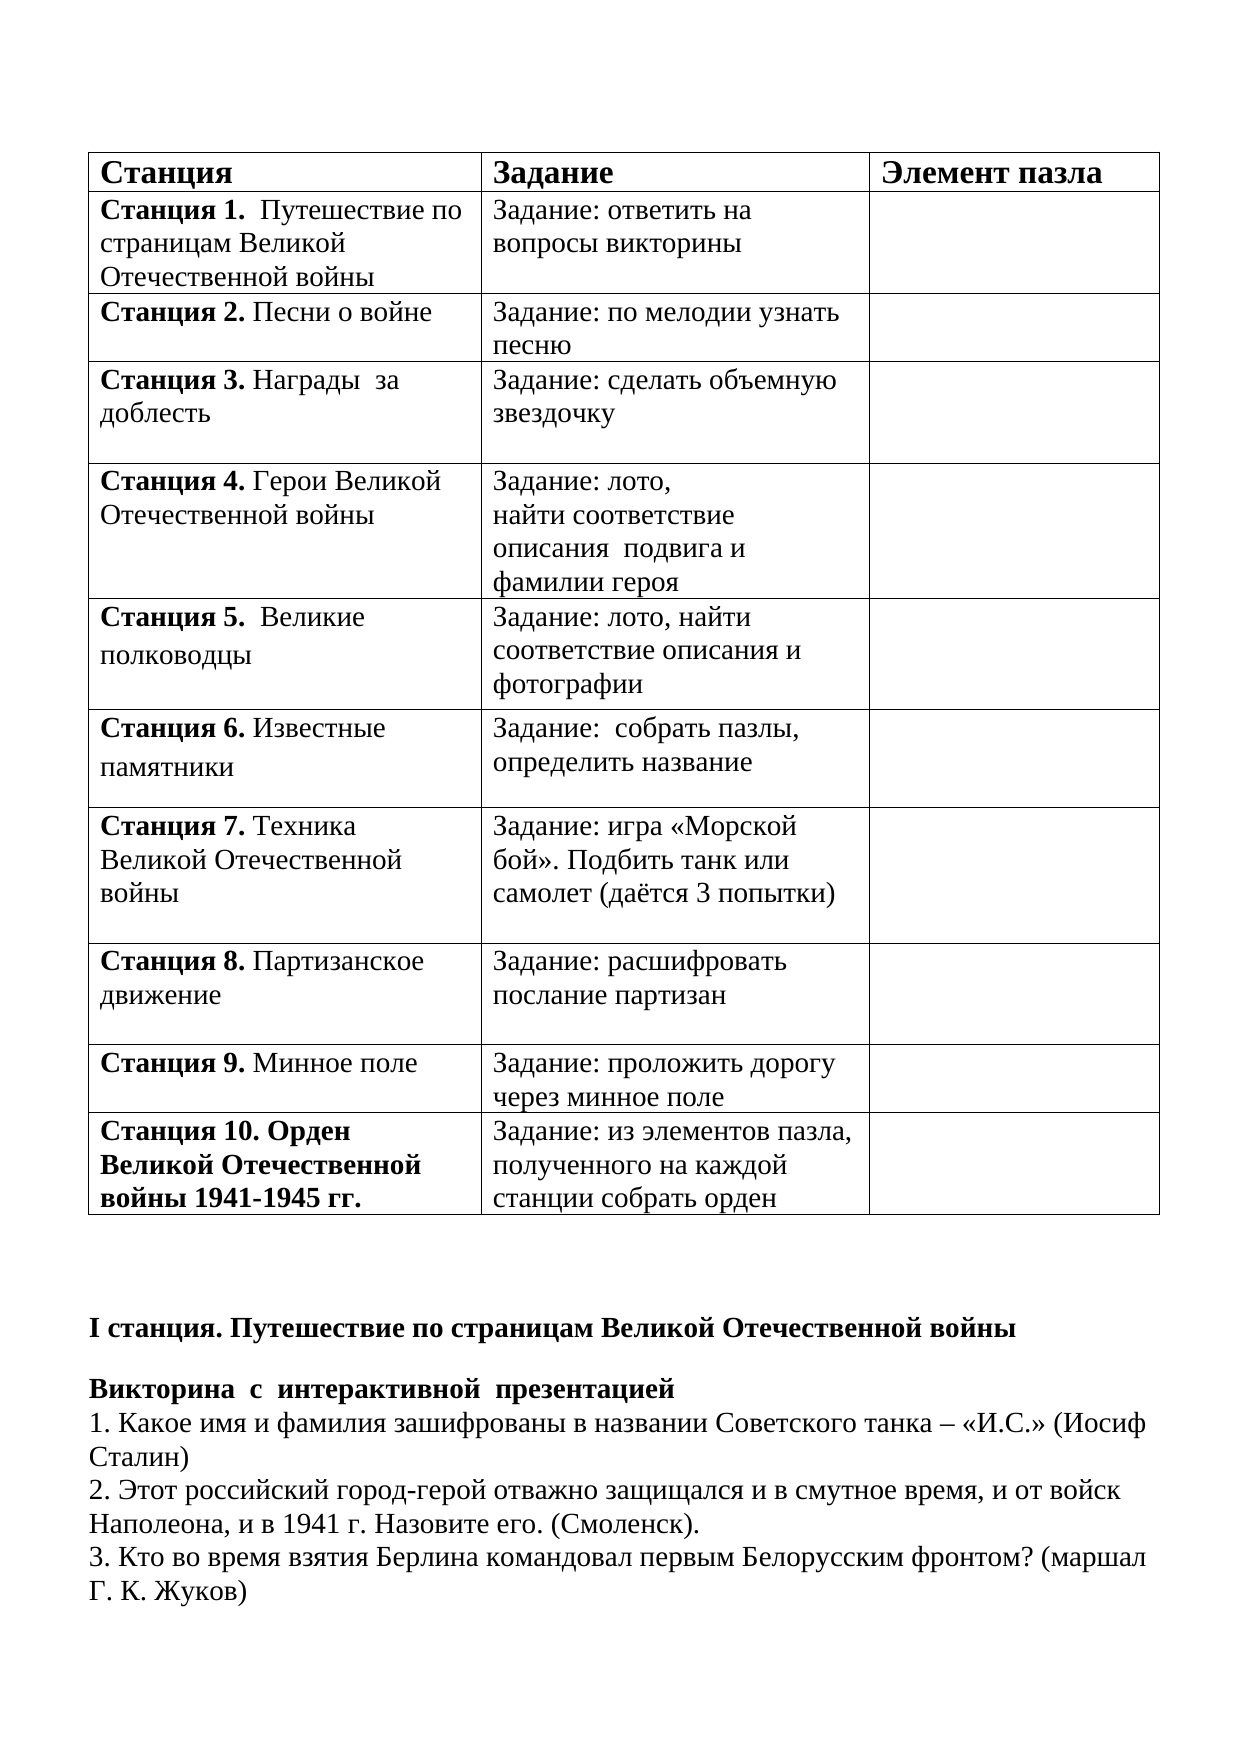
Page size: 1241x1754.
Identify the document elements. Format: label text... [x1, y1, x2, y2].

table_cell Станция 1. Путешествие по страницам Великой Отечественной войны [89, 192, 481, 293]
table_cell [870, 710, 1159, 807]
table_cell Станция 9. Минное поле [89, 1045, 481, 1112]
table_cell Задание: ответить на вопросы викторины [482, 192, 869, 293]
text Викторина с интерактивной презентацией 1. Какое имя и фамилия зашифрованы в названии Советского танка – «И.С.» (Иосиф Сталин) 2. Этот российский город-герой отважно защищался и в смутное время, и от войск Наполеона, и в 1941 г. Назовите его. (Смоленск). 3. Кто во время взятия Берлина командовал первым Белорусским фронтом? (маршал Г. К. Жуков) [89, 1343, 1152, 1606]
table_cell Задание: лото, найти соответствие описания и фотографии [482, 599, 869, 709]
table_cell Задание: сделать объемную звездочку [482, 362, 869, 462]
table_cell Задание: собрать пазлы, определить название [482, 710, 869, 807]
table_cell [870, 294, 1159, 361]
table_cell [870, 1045, 1159, 1112]
table_header Задание [482, 153, 869, 191]
table_cell [870, 192, 1159, 293]
table_cell Задание: расшифровать послание партизан [482, 944, 869, 1044]
table_cell [870, 1113, 1159, 1214]
table_cell [870, 944, 1159, 1044]
table_cell Задание: лото, найти соответствие описания подвига и фамилии героя [482, 464, 869, 598]
table_cell Станция 10. Орден Великой Отечественной войны 1941-1945 гг. [89, 1113, 481, 1214]
table_cell Задание: по мелодии узнать песню [482, 294, 869, 361]
table_cell [870, 599, 1159, 709]
table_cell Задание: из элементов пазла, полученного на каждой станции собрать орден [482, 1113, 869, 1214]
table_cell Станция 2. Песни о войне [89, 294, 481, 361]
table_cell Задание: проложить дорогу через минное поле [482, 1045, 869, 1112]
table_cell Станция 8. Партизанское движение [89, 944, 481, 1044]
table_cell Станция 5. Великие полководцы [89, 599, 481, 709]
table_cell Станция 6. Известные памятники [89, 710, 481, 807]
table_cell [870, 362, 1159, 462]
table_cell [870, 464, 1159, 598]
table_cell Станция 4. Герои Великой Отечественной войны [89, 464, 481, 598]
table_cell Задание: игра «Морской бой». Подбить танк или самолет (даётся 3 попытки) [482, 808, 869, 942]
table_header Элемент пазла [870, 153, 1159, 191]
table_cell Станция 7. Техника Великой Отечественной войны [89, 808, 481, 942]
table_header Станция [89, 153, 481, 191]
text I станция. Путешествие по страницам Великой Отечественной войны [89, 1276, 1152, 1343]
table_cell [870, 808, 1159, 942]
table_cell Станция 3. Награды за доблесть [89, 362, 481, 462]
